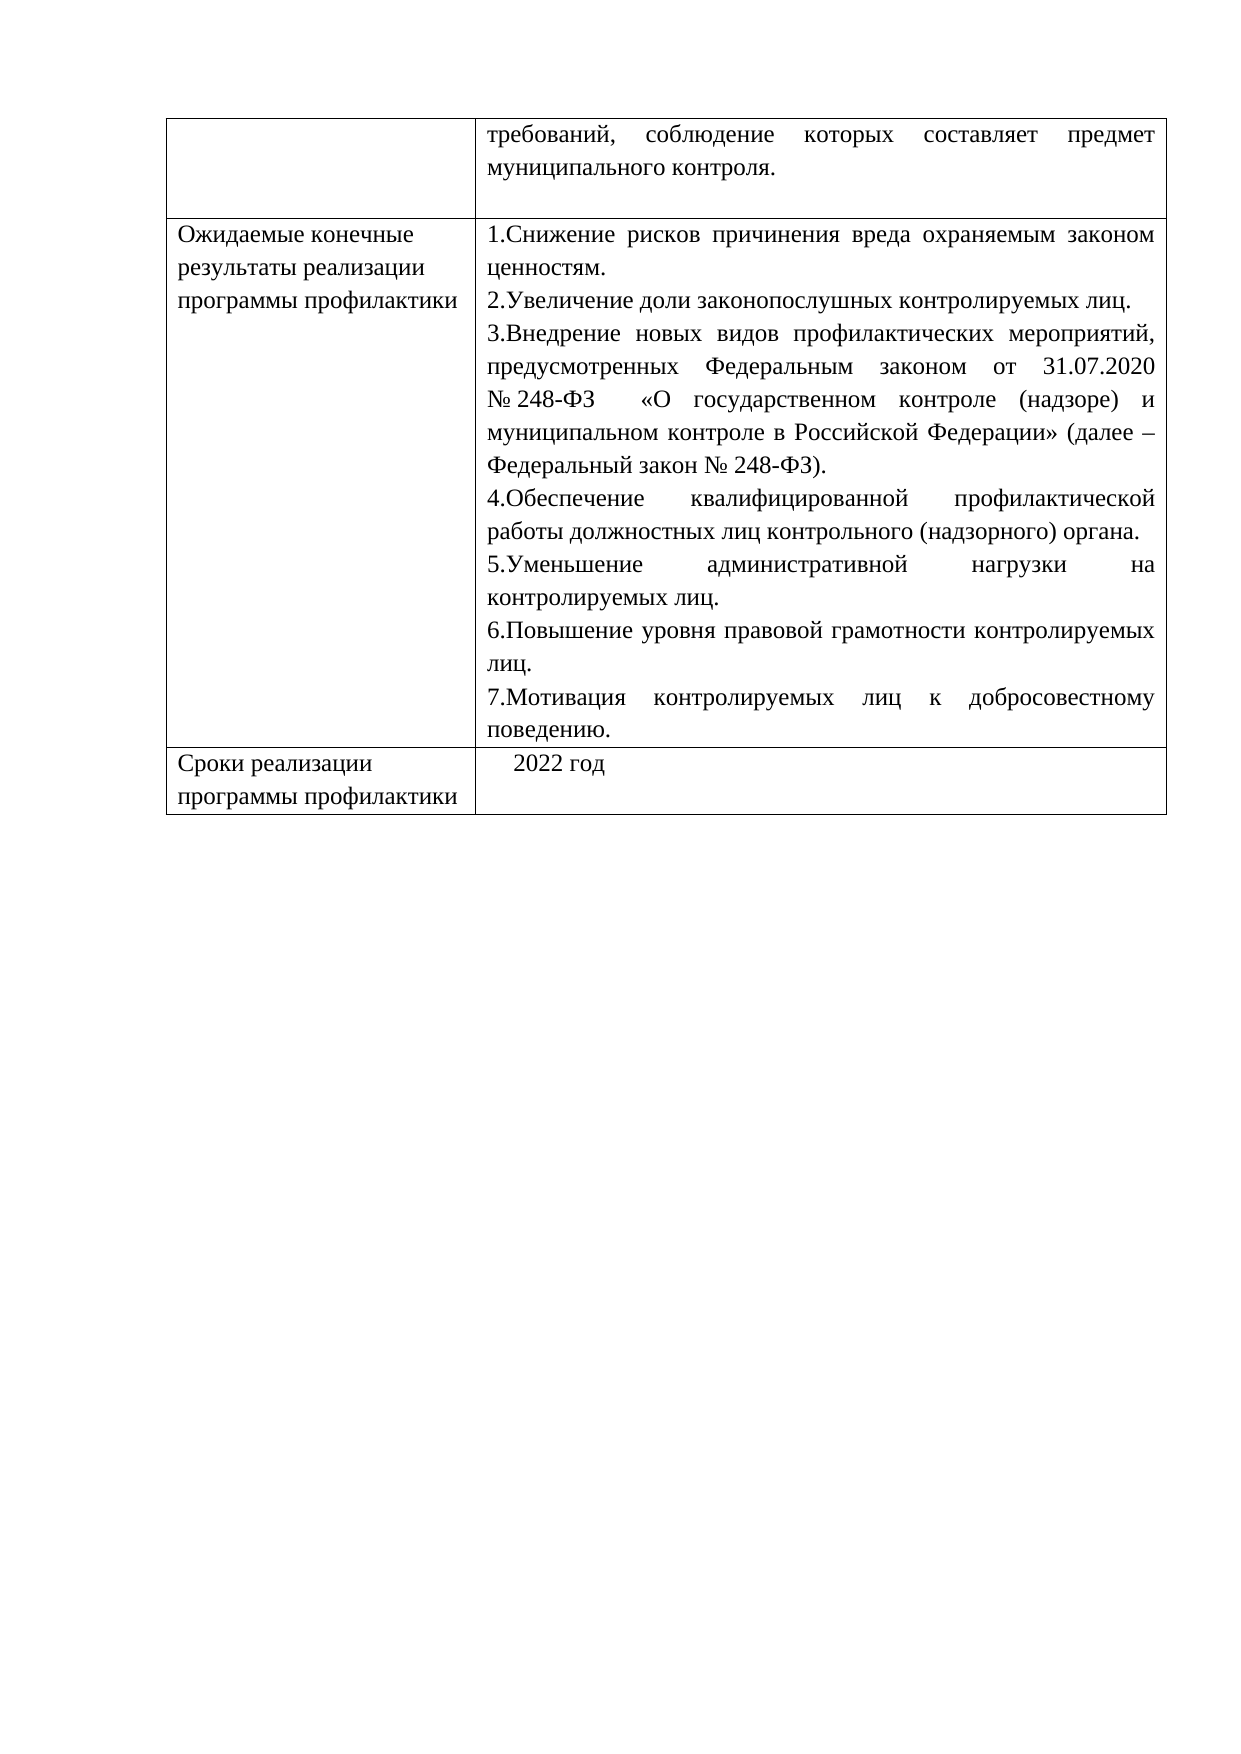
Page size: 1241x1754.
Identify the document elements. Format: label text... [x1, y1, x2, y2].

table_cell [167, 119, 475, 218]
table_cell Сроки реализации программы профилактики [167, 748, 475, 814]
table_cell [476, 119, 1166, 218]
table_cell 2022 год [476, 748, 1166, 814]
table_cell 1.Снижение рисков причинения вреда охраняемым законом ценностям. 2.Увеличение доли законопослушных контролируемых лиц. 3.Внедрение новых видов профилактических мероприятий, предусмотренных Федеральным законом от 31.07.2020 № 248-ФЗ «О государственном контроле (надзоре) и муниципальном контроле в Российской Федерации» (далее – Федеральный закон № 248-ФЗ). 4.Обеспечение квалифицированной профилактической работы должностных лиц контрольного (надзорного) органа. 5.Уменьшение административной нагрузки на контролируемых лиц. 6.Повышение уровня правовой грамотности контролируемых лиц. 7.Мотивация контролируемых лиц к добросовестному поведению. [476, 219, 1166, 747]
table_cell Ожидаемые конечные результаты реализации программы профилактики [167, 219, 475, 747]
